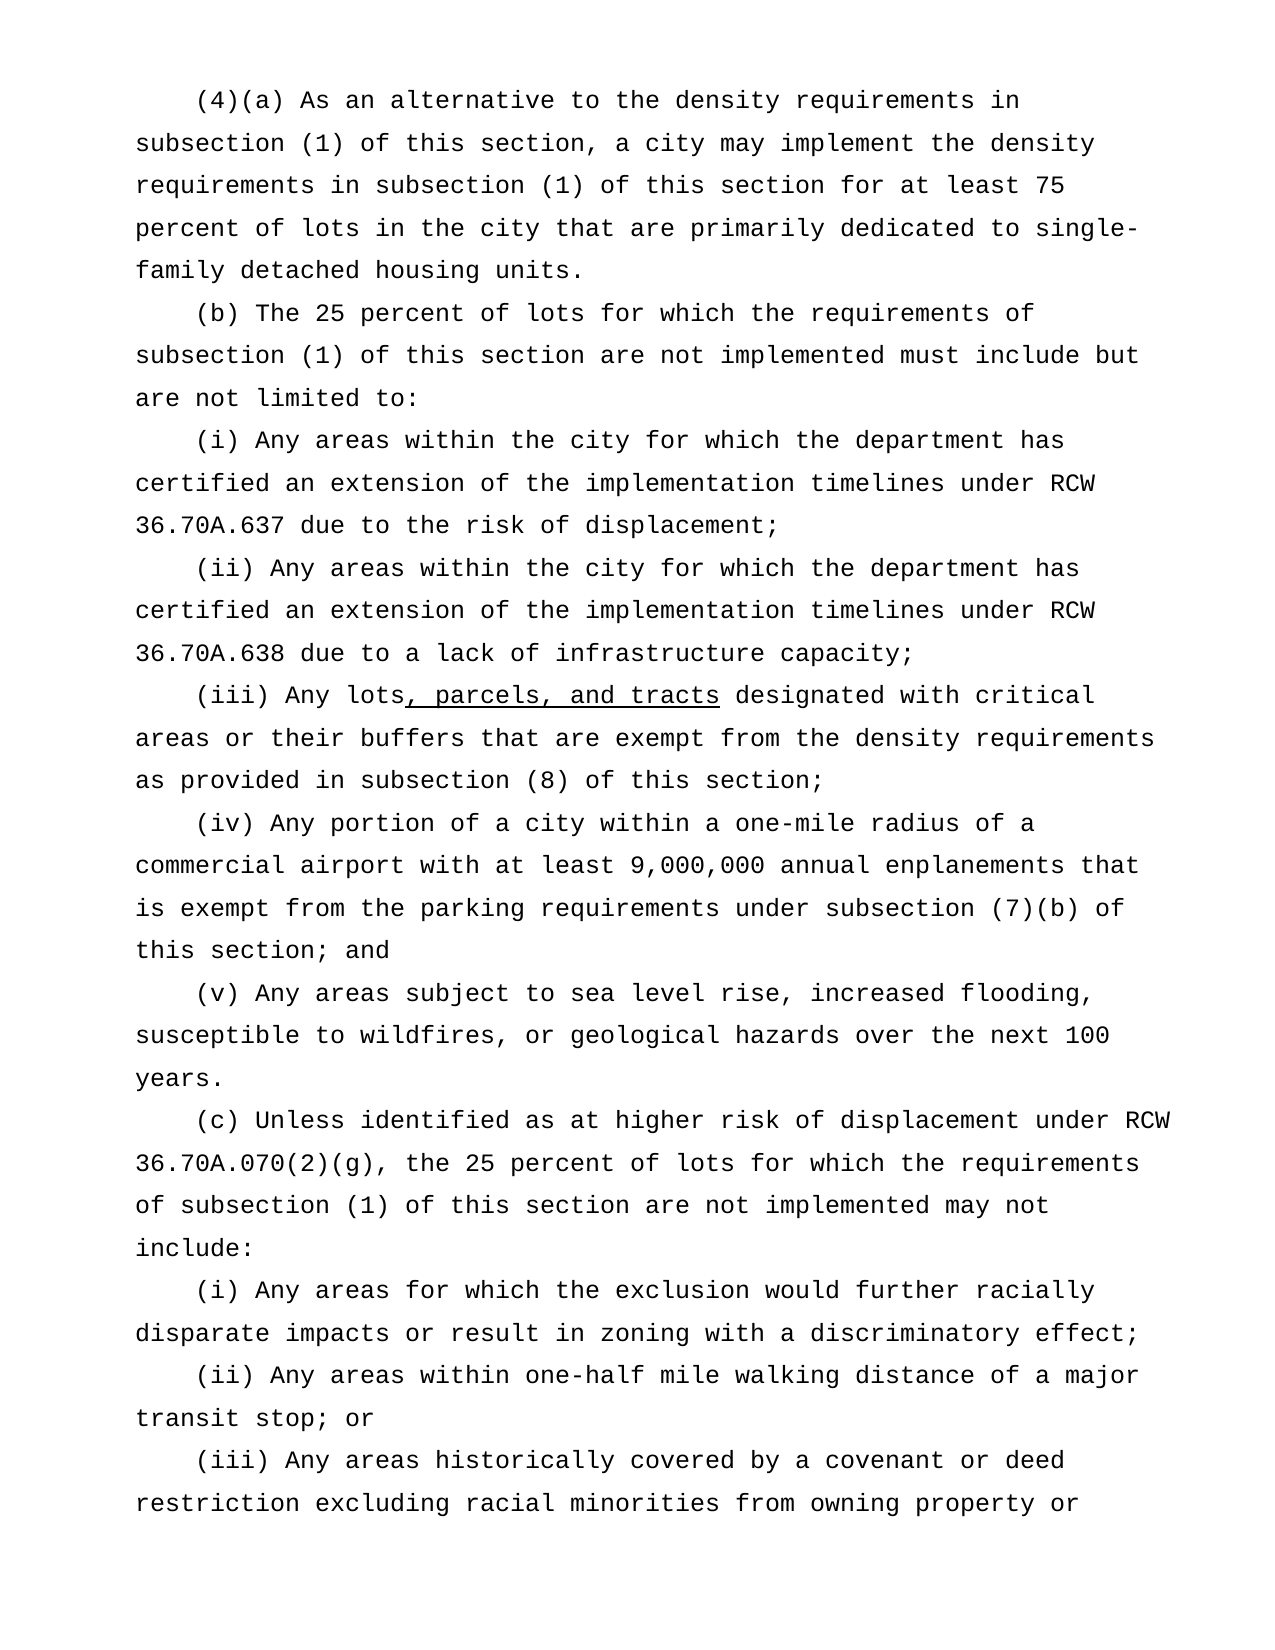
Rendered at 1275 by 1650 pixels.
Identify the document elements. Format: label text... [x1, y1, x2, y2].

text (i) Any areas for which the exclusion would further racially disparate impacts or result in zoning with a discriminatory effect; [135, 1265, 1170, 1350]
text (ii) Any areas within one-half mile walking distance of a major transit stop; or [135, 1350, 1170, 1435]
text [135, 1435, 1170, 1520]
text (4)(a) As an alternative to the density requirements in subsection (1) of this section, a city may implement the density requirements in subsection (1) of this section for at least 75 percent of lots in the city that are primarily dedicated to single-family detached housing units. [135, 75, 1170, 287]
text (b) The 25 percent of lots for which the requirements of subsection (1) of this section are not implemented must include but are not limited to: [135, 287, 1170, 415]
text (c) Unless identified as at higher risk of displacement under RCW 36.70A.070(2)(g), the 25 percent of lots for which the requirements of subsection (1) of this section are not implemented may not include: [135, 1095, 1170, 1265]
text (iii) Any lots, parcels, and tracts designated with critical areas or their buffers that are exempt from the density requirements as provided in subsection (8) of this section; [135, 670, 1170, 797]
text (ii) Any areas within the city for which the department has certified an extension of the implementation timelines under RCW 36.70A.638 due to a lack of infrastructure capacity; [135, 542, 1170, 670]
text (iv) Any portion of a city within a one-mile radius of a commercial airport with at least 9,000,000 annual enplanements that is exempt from the parking requirements under subsection (7)(b) of this section; and [135, 797, 1170, 967]
text (i) Any areas within the city for which the department has certified an extension of the implementation timelines under RCW 36.70A.637 due to the risk of displacement; [135, 415, 1170, 542]
text (v) Any areas subject to sea level rise, increased flooding, susceptible to wildfires, or geological hazards over the next 100 years. [135, 967, 1170, 1095]
